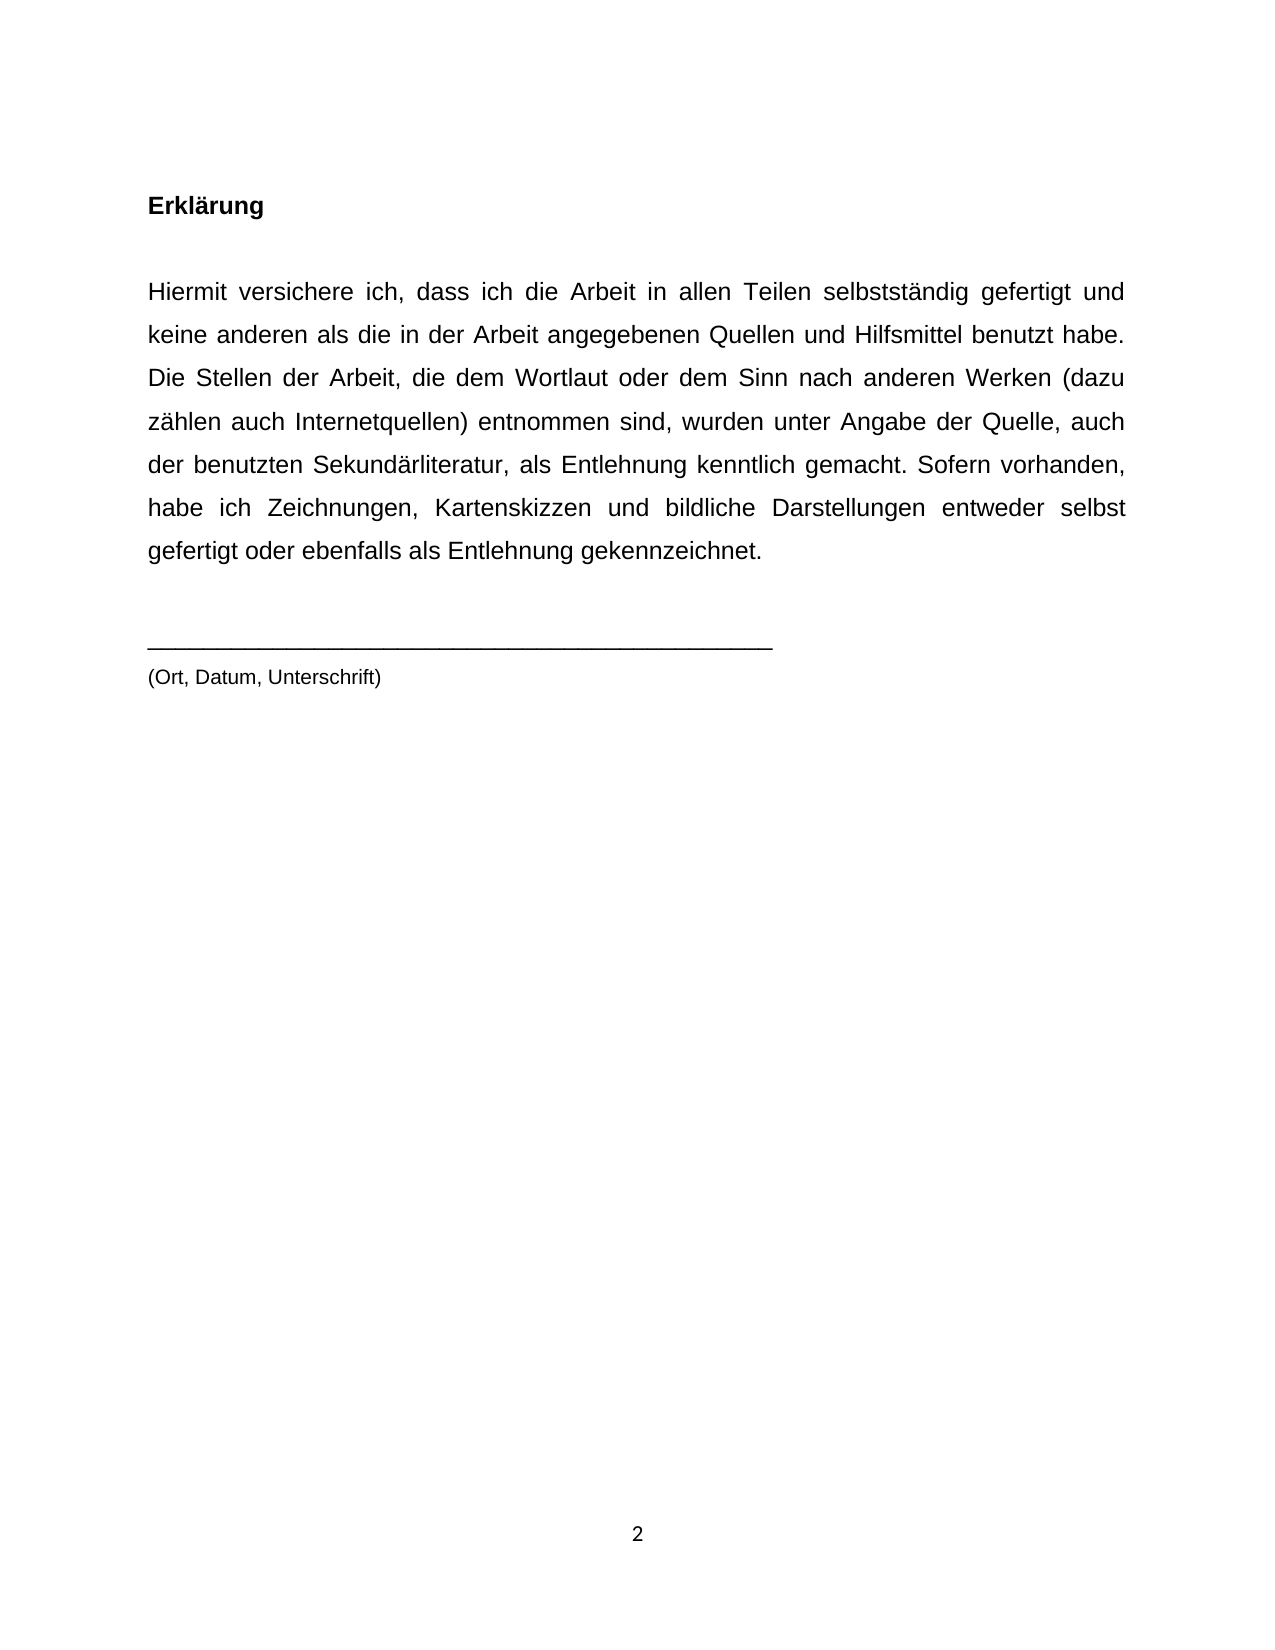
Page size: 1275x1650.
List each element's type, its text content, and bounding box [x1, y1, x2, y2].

text _____________________________________________ [148, 622, 1127, 651]
text Erklärung [148, 191, 1127, 219]
text (Ort, Datum, Unterschrift) [148, 665, 1127, 689]
text Hiermit versichere ich, dass ich die Arbeit in allen Teilen selbstständig gefertigt und keine anderen als die in der Arbeit angegebenen Quellen und Hilfsmittel benutzt habe. Die Stellen der Arbeit, die dem Wortlaut oder dem Sinn nach anderen Werken (dazu zählen auch Internetquellen) entnommen sind, wurden unter Angabe der Quelle, auch der benutzten Sekundärliteratur, als Entlehnung kenntlich gemacht. Sofern vorhanden, habe ich Zeichnungen, Kartenskizzen und bildliche Darstellungen entweder selbst gefertigt oder ebenfalls als Entlehnung gekennzeichnet. [148, 277, 1127, 564]
